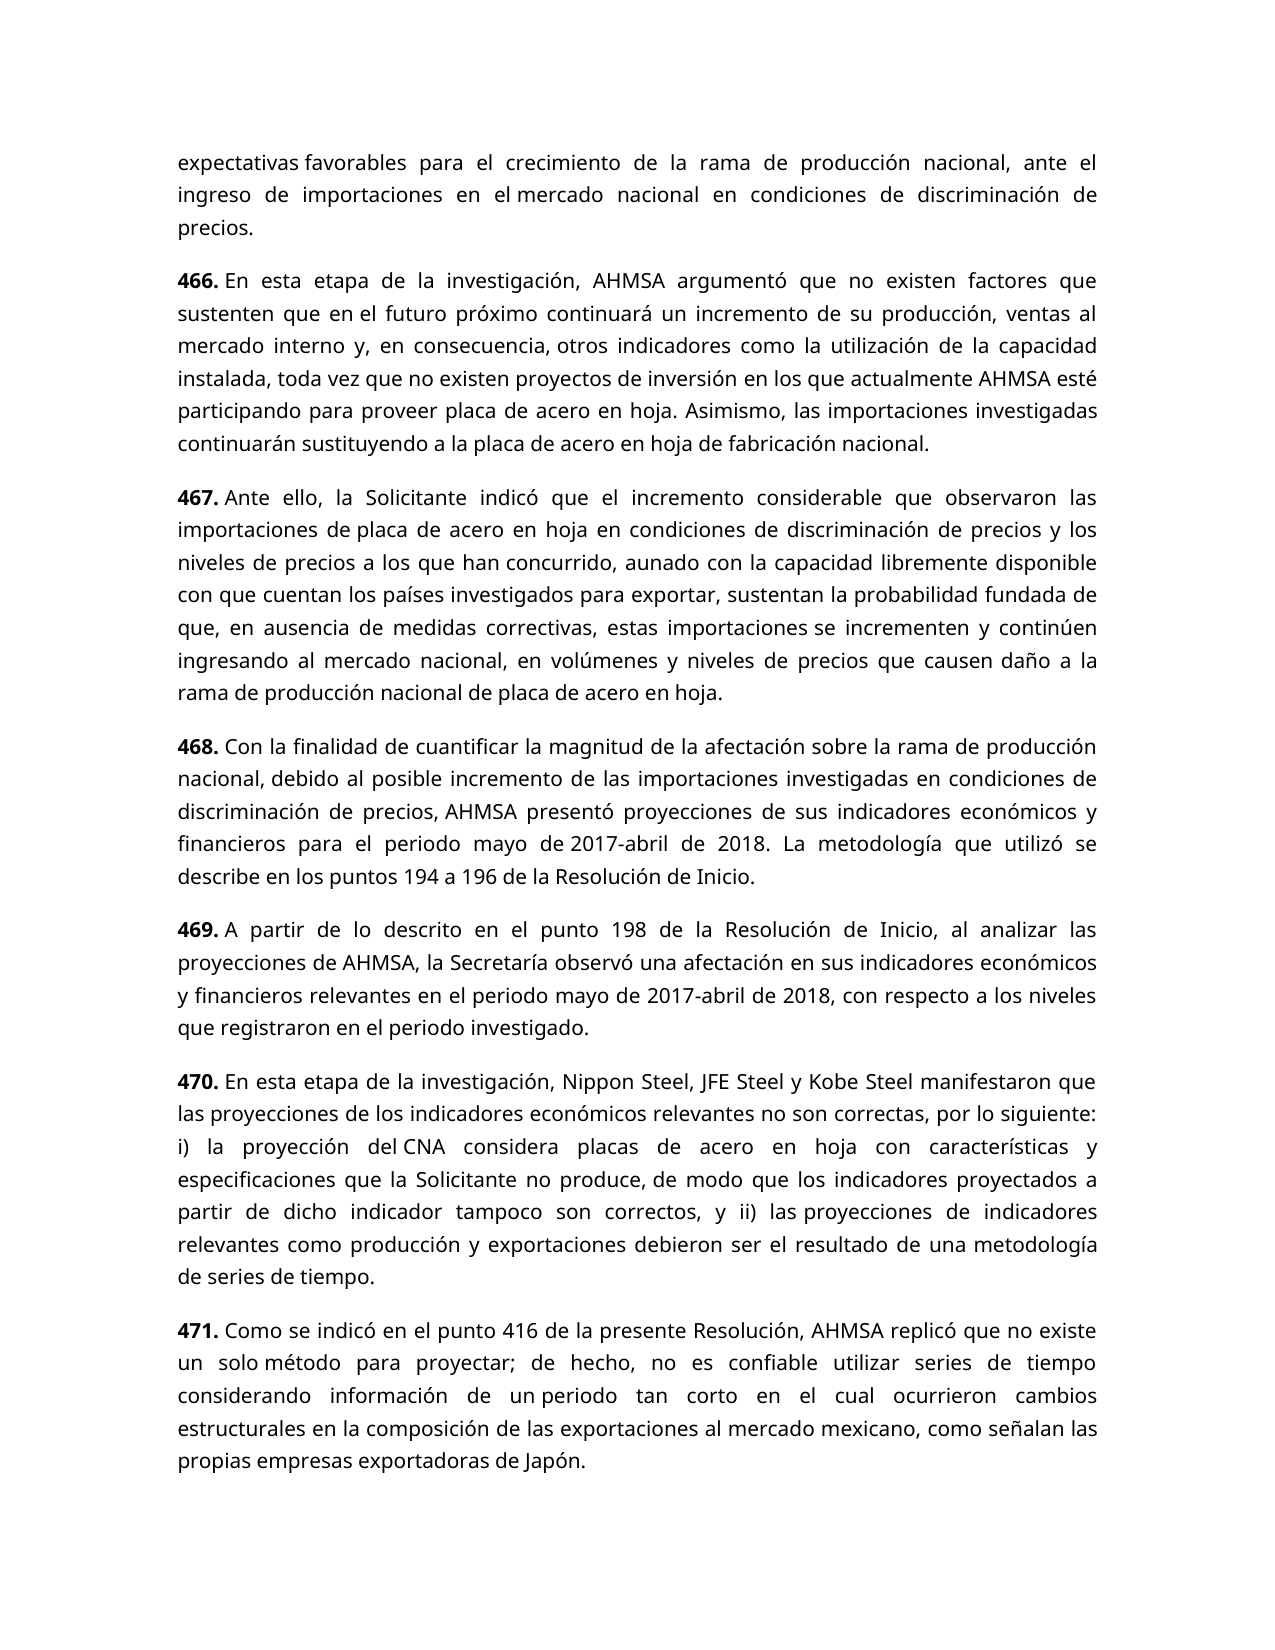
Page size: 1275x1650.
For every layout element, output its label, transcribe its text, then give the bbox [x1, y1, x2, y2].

text 466. En esta etapa de la investigación, AHMSA argumentó que no existen factores que sustenten que en el futuro próximo continuará un incremento de su producción, ventas al mercado interno y, en consecuencia, otros indicadores como la utilización de la capacidad instalada, toda vez que no existen proyectos de inversión en los que actualmente AHMSA esté participando para proveer placa de acero en hoja. Asimismo, las importaciones investigadas continuarán sustituyendo a la placa de acero en hoja de fabricación nacional. [177, 266, 1098, 458]
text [177, 148, 1098, 241]
text 470. En esta etapa de la investigación, Nippon Steel, JFE Steel y Kobe Steel manifestaron que las proyecciones de los indicadores económicos relevantes no son correctas, por lo siguiente: i) la proyección del CNA considera placas de acero en hoja con características y especificaciones que la Solicitante no produce, de modo que los indicadores proyectados a partir de dicho indicador tampoco son correctos, y ii) las proyecciones de indicadores relevantes como producción y exportaciones debieron ser el resultado de una metodología de series de tiempo. [177, 1067, 1098, 1291]
text 467. Ante ello, la Solicitante indicó que el incremento considerable que observaron las importaciones de placa de acero en hoja en condiciones de discriminación de precios y los niveles de precios a los que han concurrido, aunado con la capacidad libremente disponible con que cuentan los países investigados para exportar, sustentan la probabilidad fundada de que, en ausencia de medidas correctivas, estas importaciones se incrementen y continúen ingresando al mercado nacional, en volúmenes y niveles de precios que causen daño a la rama de producción nacional de placa de acero en hoja. [177, 483, 1098, 707]
text 469. A partir de lo descrito en el punto 198 de la Resolución de Inicio, al analizar las proyecciones de AHMSA, la Secretaría observó una afectación en sus indicadores económicos y financieros relevantes en el periodo mayo de 2017-abril de 2018, con respecto a los niveles que registraron en el periodo investigado. [177, 916, 1098, 1042]
text 468. Con la finalidad de cuantificar la magnitud de la afectación sobre la rama de producción nacional, debido al posible incremento de las importaciones investigadas en condiciones de discriminación de precios, AHMSA presentó proyecciones de sus indicadores económicos y financieros para el periodo mayo de 2017-abril de 2018. La metodología que utilizó se describe en los puntos 194 a 196 de la Resolución de Inicio. [177, 732, 1098, 891]
text 471. Como se indicó en el punto 416 de la presente Resolución, AHMSA replicó que no existe un solo método para proyectar; de hecho, no es confiable utilizar series de tiempo considerando información de un periodo tan corto en el cual ocurrieron cambios estructurales en la composición de las exportaciones al mercado mexicano, como señalan las propias empresas exportadoras de Japón. [177, 1316, 1098, 1475]
